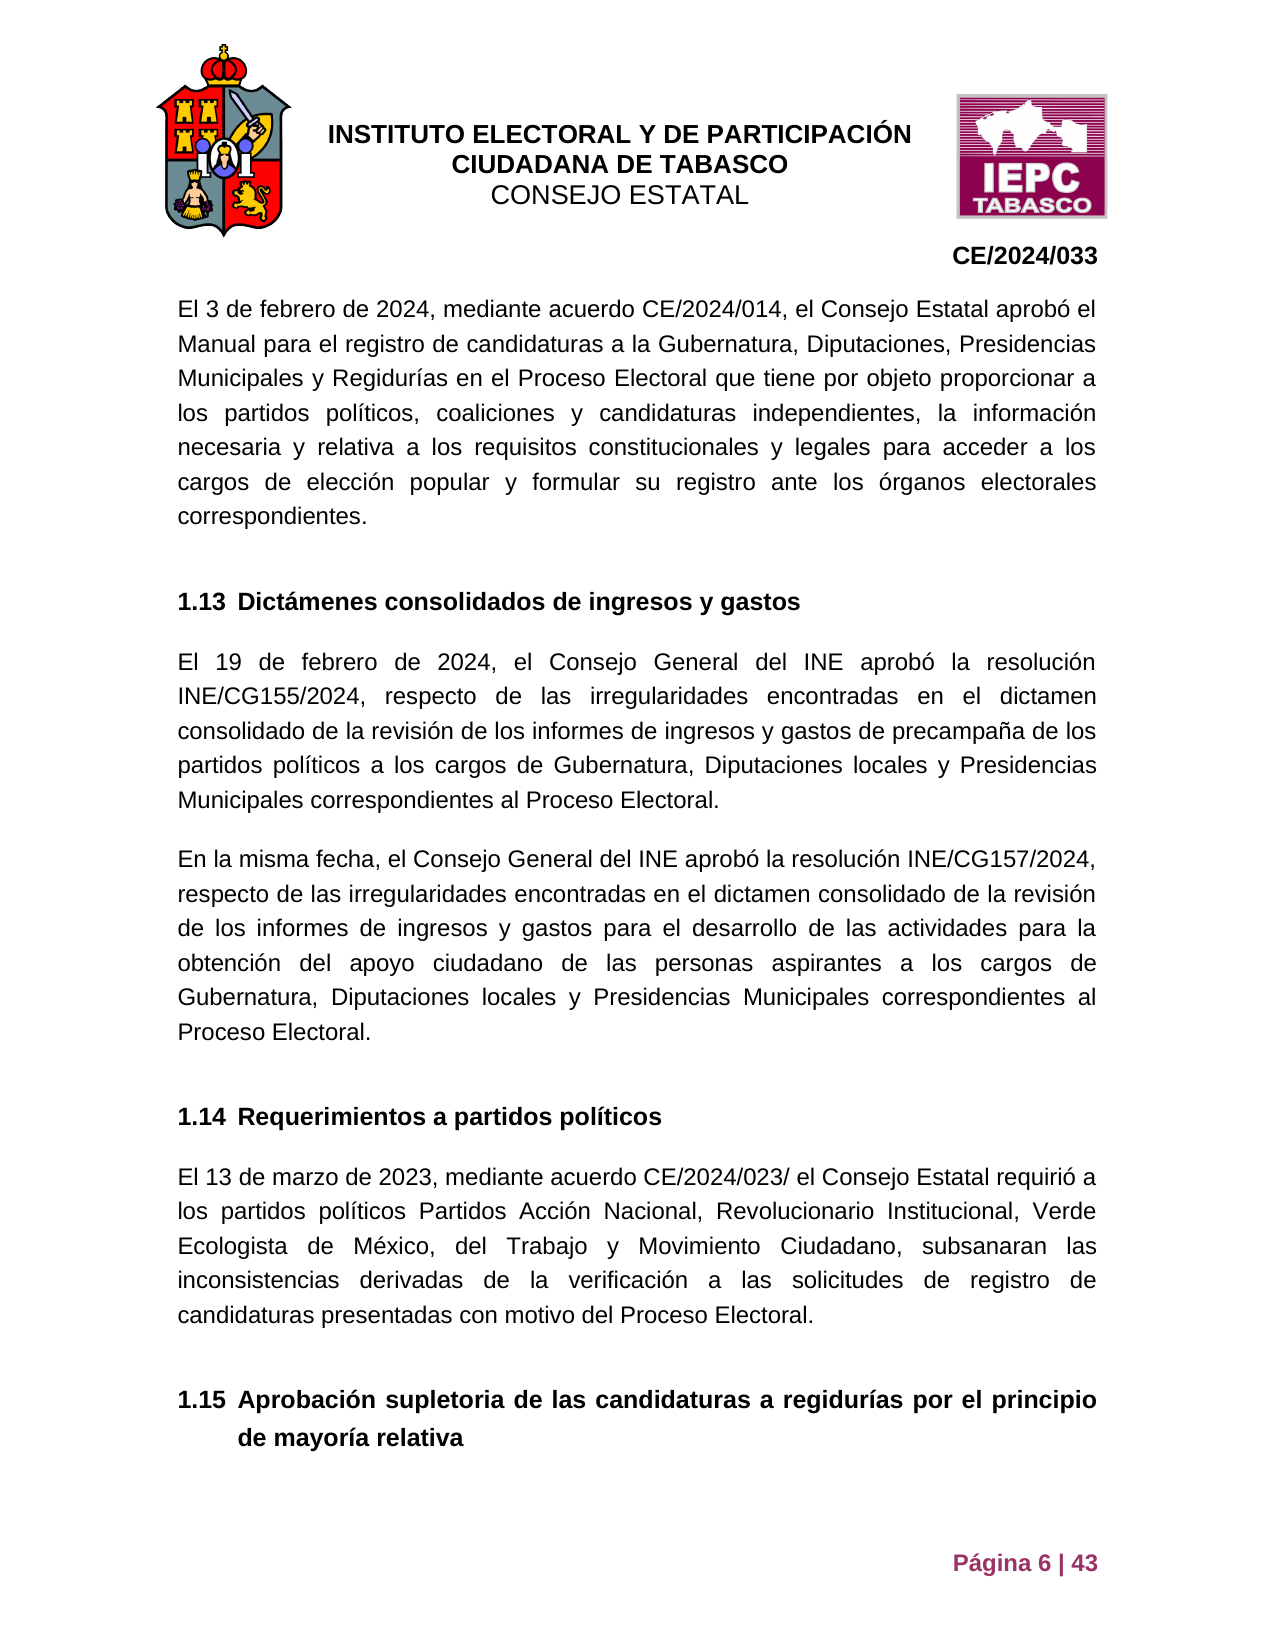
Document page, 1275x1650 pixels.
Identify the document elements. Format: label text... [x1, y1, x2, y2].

picture [147, 44, 295, 241]
text El 3 de febrero de 2024, mediante acuerdo CE/2024/014, el Consejo Estatal aprobó el Manual para el registro de candidaturas a la Gubernatura, Diputaciones, Presidencias Municipales y Regidurías en el Proceso Electoral que tiene por objeto proporcionar a los partidos políticos, coaliciones y candidaturas independientes, la información necesaria y relativa a los requisitos constitucionales y legales para acceder a los cargos de elección popular y formular su registro ante los órganos electorales correspondientes. [177, 295, 1098, 530]
subtitle Aprobación supletoria de las candidaturas a regidurías por el principio de mayoría relativa [177, 1385, 1098, 1451]
subtitle Dictámenes consolidados de ingresos y gastos [177, 587, 1098, 615]
text En la misma fecha, el Consejo General del INE aprobó la resolución INE/CG157/2024, respecto de las irregularidades encontradas en el dictamen consolidado de la revisión de los informes de ingresos y gastos para el desarrollo de las actividades para la obtención del apoyo ciudadano de las personas aspirantes a los cargos de Gubernatura, Diputaciones locales y Presidencias Municipales correspondientes al Proceso Electoral. [177, 845, 1098, 1045]
text El 19 de febrero de 2024, el Consejo General del INE aprobó la resolución INE/CG155/2024, respecto de las irregularidades encontradas en el dictamen consolidado de la revisión de los informes de ingresos y gastos de precampaña de los partidos políticos a los cargos de Gubernatura, Diputaciones locales y Presidencias Municipales correspondientes al Proceso Electoral. [177, 648, 1098, 813]
picture [956, 94, 1108, 219]
text El 13 de marzo de 2023, mediante acuerdo CE/2024/023/ el Consejo Estatal requirió a los partidos políticos Partidos Acción Nacional, Revolucionario Institucional, Verde Ecologista de México, del Trabajo y Movimiento Ciudadano, subsanaran las inconsistencias derivadas de la verificación a las solicitudes de registro de candidaturas presentadas con motivo del Proceso Electoral. [177, 1163, 1098, 1328]
subtitle Requerimientos a partidos políticos [177, 1102, 1098, 1131]
